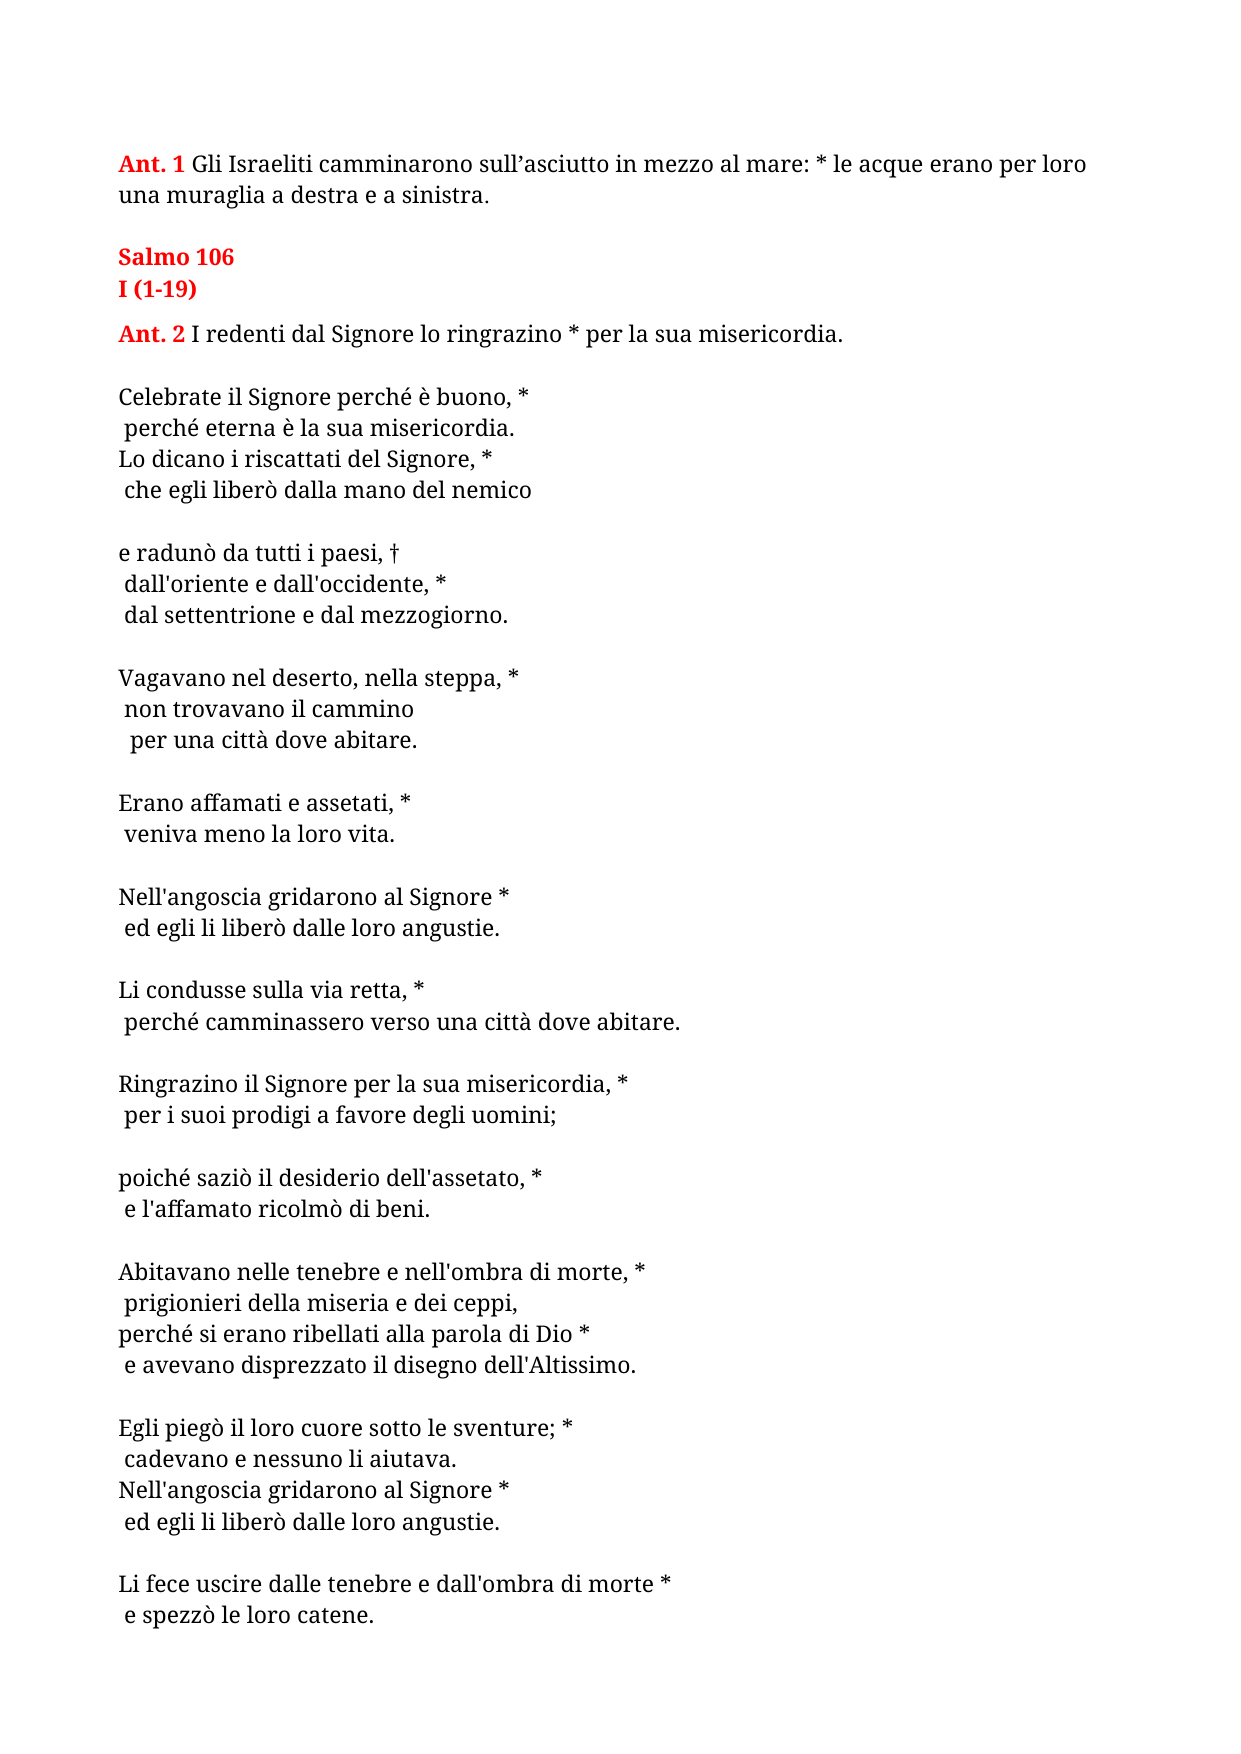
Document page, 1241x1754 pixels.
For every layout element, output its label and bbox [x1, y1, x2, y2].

text [118, 148, 1122, 1631]
